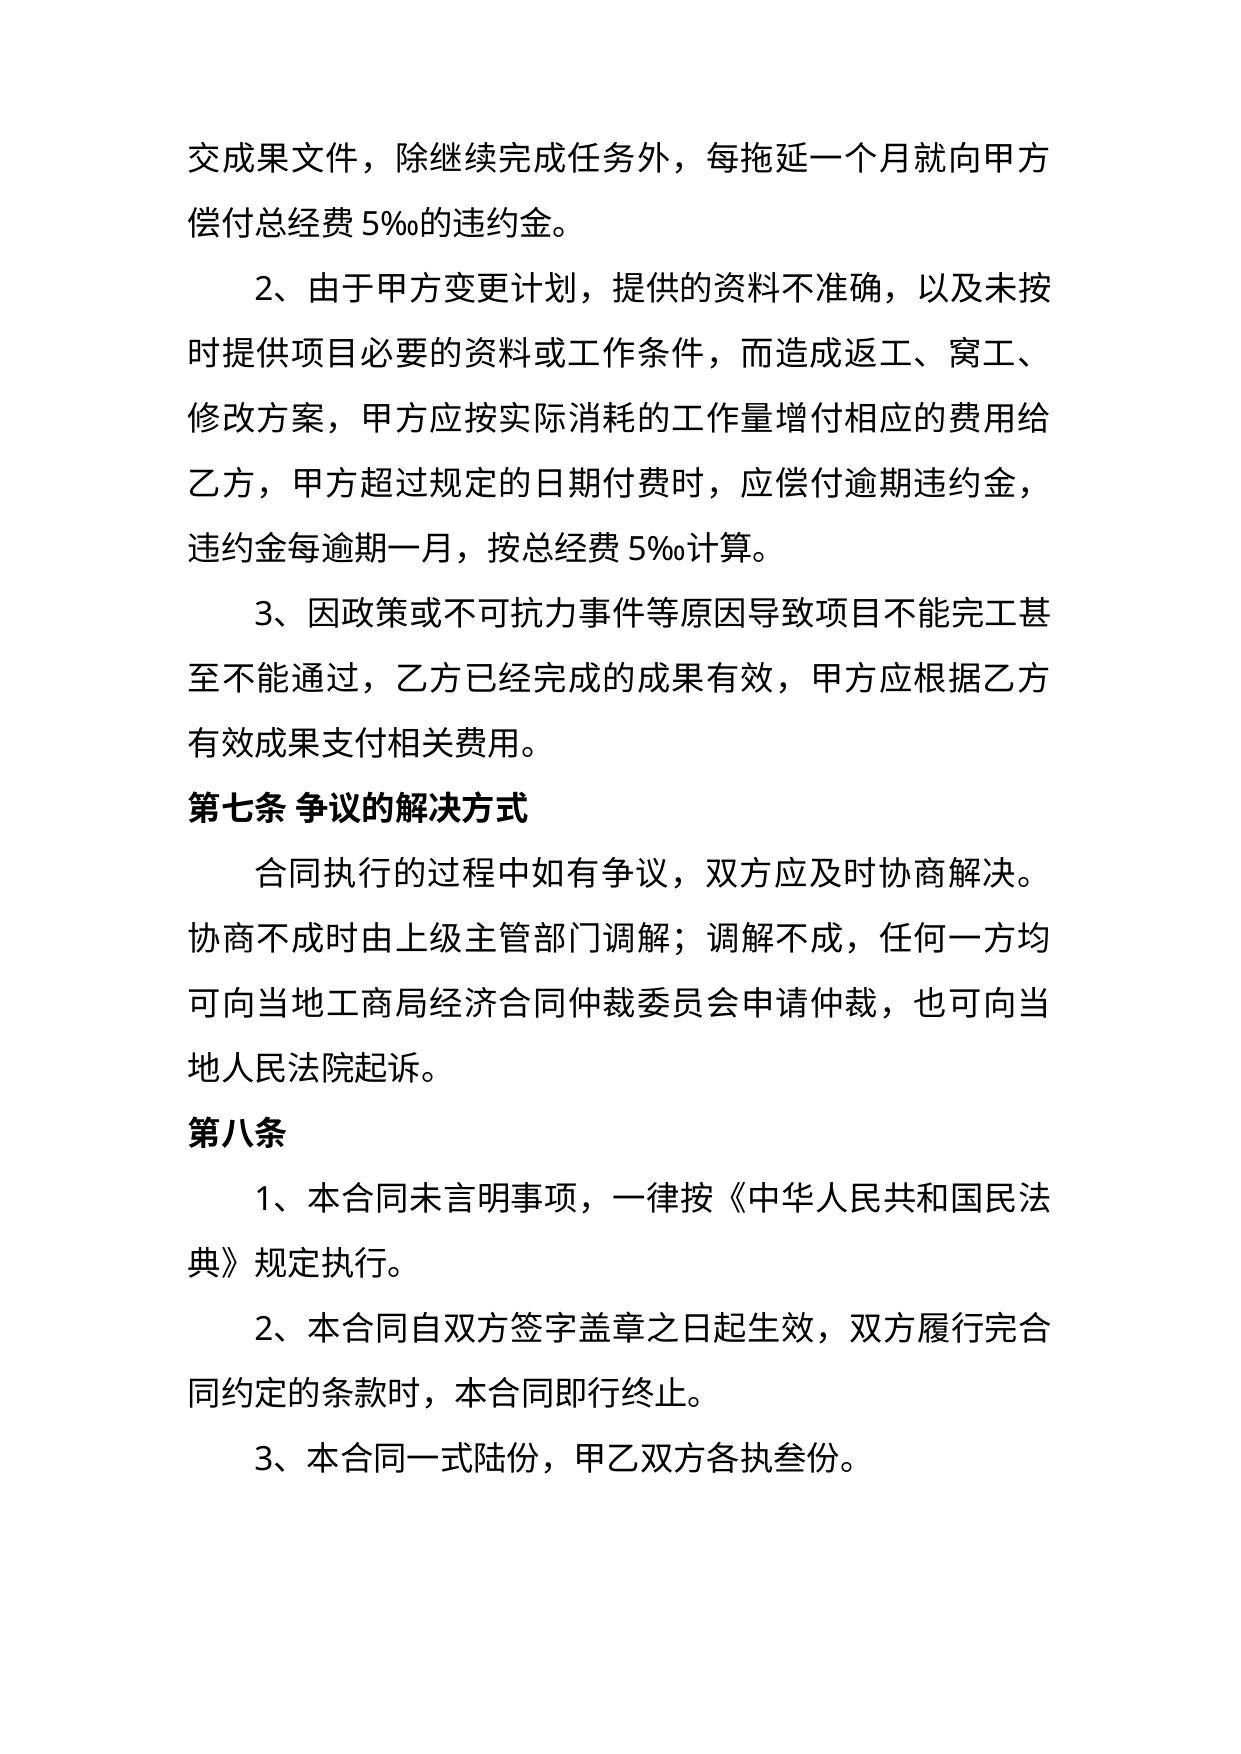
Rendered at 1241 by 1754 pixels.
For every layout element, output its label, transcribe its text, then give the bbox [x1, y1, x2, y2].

text 第七条 争议的解决方式 [187, 773, 1053, 838]
text 3、因政策或不可抗力事件等原因导致项目不能完工甚至不能通过，乙方已经完成的成果有效，甲方应根据乙方有效成果支付相关费用。 [187, 578, 1053, 773]
text 第八条 [187, 1098, 1053, 1163]
text 1、本合同未言明事项，一律按《中华人民共和国民法典》规定执行。 [187, 1163, 1053, 1293]
text 2、本合同自双方签字盖章之日起生效，双方履行完合同约定的条款时，本合同即行终止。 [187, 1293, 1053, 1423]
text 合同执行的过程中如有争议，双方应及时协商解决。协商不成时由上级主管部门调解；调解不成，任何一方均可向当地工商局经济合同仲裁委员会申请仲裁，也可向当地人民法院起诉。 [187, 838, 1053, 1098]
text 3、本合同一式陆份，甲乙双方各执叁份。 [187, 1423, 1053, 1488]
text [187, 123, 1053, 253]
text 2、由于甲方变更计划，提供的资料不准确，以及未按时提供项目必要的资料或工作条件，而造成返工、窝工、修改方案，甲方应按实际消耗的工作量增付相应的费用给乙方，甲方超过规定的日期付费时，应偿付逾期违约金，违约金每逾期一月，按总经费5‰计算。 [187, 253, 1053, 578]
